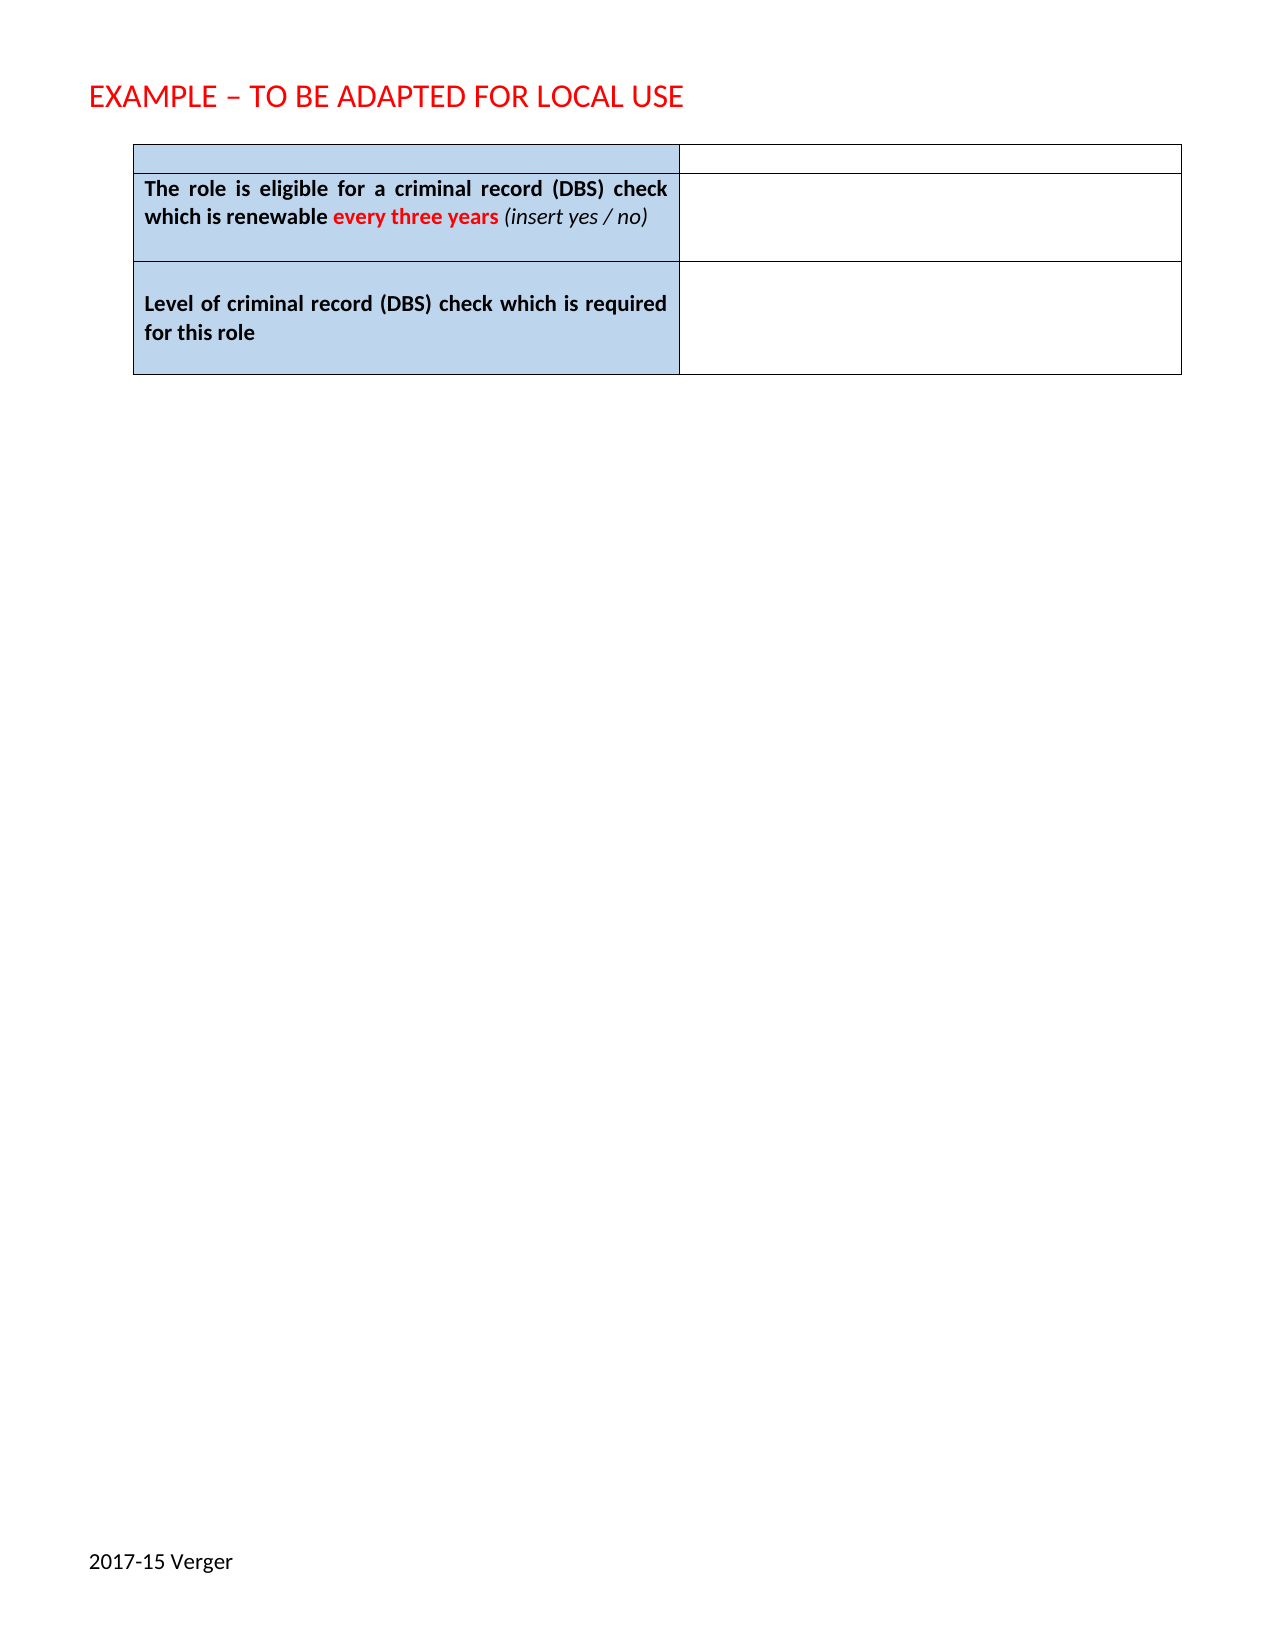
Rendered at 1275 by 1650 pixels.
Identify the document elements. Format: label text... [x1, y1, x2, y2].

table_cell [680, 262, 1181, 374]
table_cell The role is eligible for a criminal record (DBS) check which is renewable every three years (insert yes / no) [134, 174, 679, 261]
table_cell [680, 174, 1181, 261]
table_cell Level of criminal record (DBS) check which is required for this role [134, 262, 679, 374]
table_cell [134, 145, 679, 173]
table_cell [680, 145, 1181, 173]
